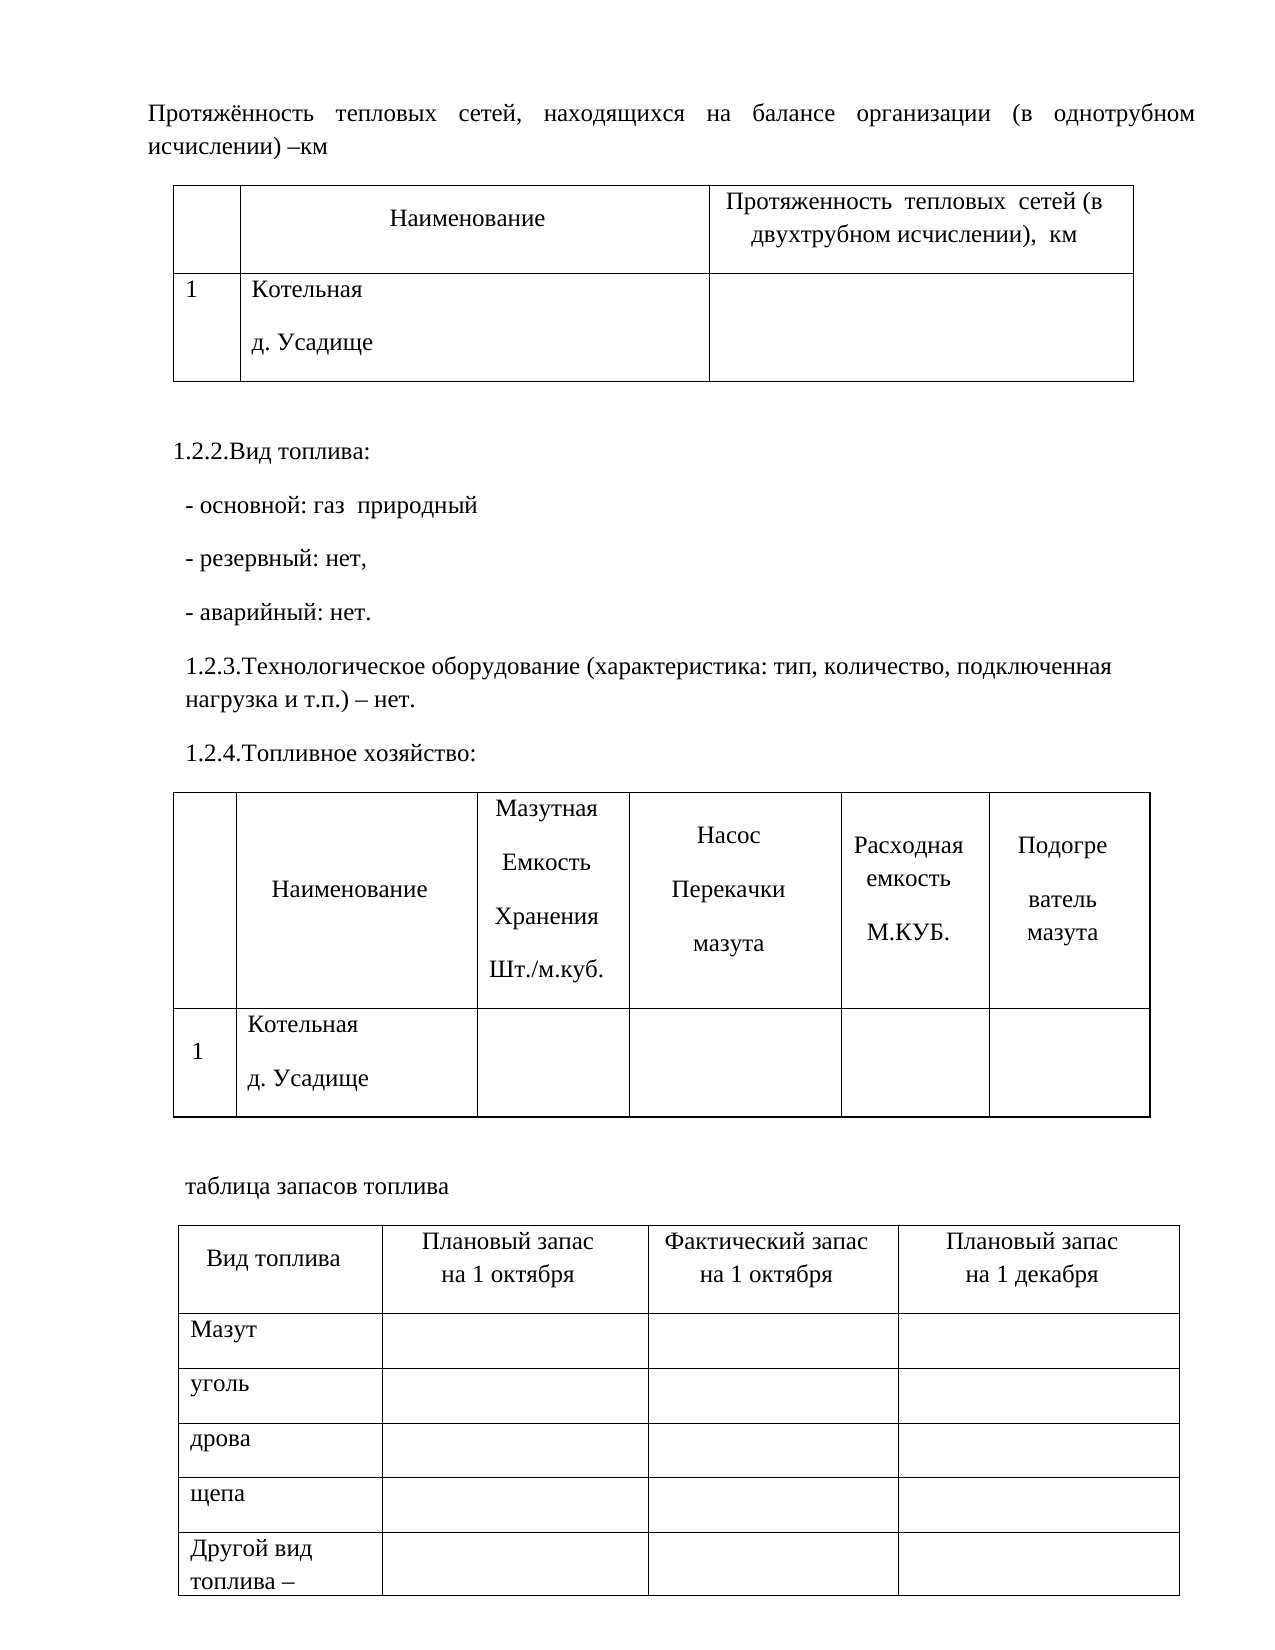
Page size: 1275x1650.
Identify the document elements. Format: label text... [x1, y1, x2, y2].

table_cell [649, 1369, 898, 1422]
text 1.2.2.Вид топлива: [148, 436, 1196, 464]
table_cell [383, 1424, 648, 1477]
table_cell [899, 1369, 1179, 1422]
table_cell [649, 1478, 898, 1532]
table_header Наименование [237, 793, 477, 1008]
text 1.2.3.Технологическое оборудование (характеристика: тип, количество, подключенная нагрузка и т.п.) – нет. [185, 651, 1196, 713]
text - резервный: нет, [185, 543, 1196, 572]
table_cell [383, 1369, 648, 1422]
table_header Фактический запас на 1 октября [649, 1226, 898, 1313]
table_header Наименование [241, 186, 709, 273]
table_cell Котельная д. Усадище [241, 274, 709, 381]
table_header Плановый запас на 1 декабря [899, 1226, 1179, 1313]
table_cell [899, 1533, 1179, 1595]
text - основной: газ природный [185, 490, 1196, 518]
table_cell [383, 1478, 648, 1532]
table_header Насос Перекачки мазута [630, 793, 841, 1008]
table_cell дрова [179, 1424, 382, 1477]
table_header [174, 793, 236, 1008]
table_cell 1 [174, 274, 240, 381]
text таблица запасов топлива [185, 1171, 1196, 1200]
table_cell [710, 274, 1133, 381]
table_header Вид топлива [179, 1226, 382, 1313]
table_cell [630, 1009, 841, 1116]
table_cell [383, 1314, 648, 1367]
text - аварийный: нет. [185, 597, 1196, 626]
text 1.2.4.Топливное хозяйство: [185, 738, 1196, 767]
table_cell [899, 1478, 1179, 1532]
table_header Плановый запас на 1 октября [383, 1226, 648, 1313]
text Протяжённость тепловых сетей, находящихся на балансе организации (в однотрубном исчислении) –км [148, 98, 1196, 160]
table_cell [478, 1009, 629, 1116]
table_cell 1 [174, 1009, 236, 1116]
table_cell [842, 1009, 989, 1116]
table_cell [649, 1314, 898, 1367]
table_cell щепа [179, 1478, 382, 1532]
table_header [174, 186, 240, 273]
table_cell Котельная д. Усадище [237, 1009, 477, 1116]
table_cell [649, 1533, 898, 1595]
table_header Подогре ватель мазута [990, 793, 1149, 1008]
table_cell [383, 1533, 648, 1595]
table_header Расходная емкость М.КУБ. [842, 793, 989, 1008]
table_cell [899, 1314, 1179, 1367]
table_header Протяженность тепловых сетей (в двухтрубном исчислении), км [710, 186, 1133, 273]
table_header Мазутная Емкость Хранения Шт./м.куб. [478, 793, 629, 1008]
table_cell [899, 1424, 1179, 1477]
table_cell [179, 1533, 382, 1595]
table_cell уголь [179, 1369, 382, 1422]
table_cell [990, 1009, 1149, 1116]
table_cell [649, 1424, 898, 1477]
table_cell Мазут [179, 1314, 382, 1367]
